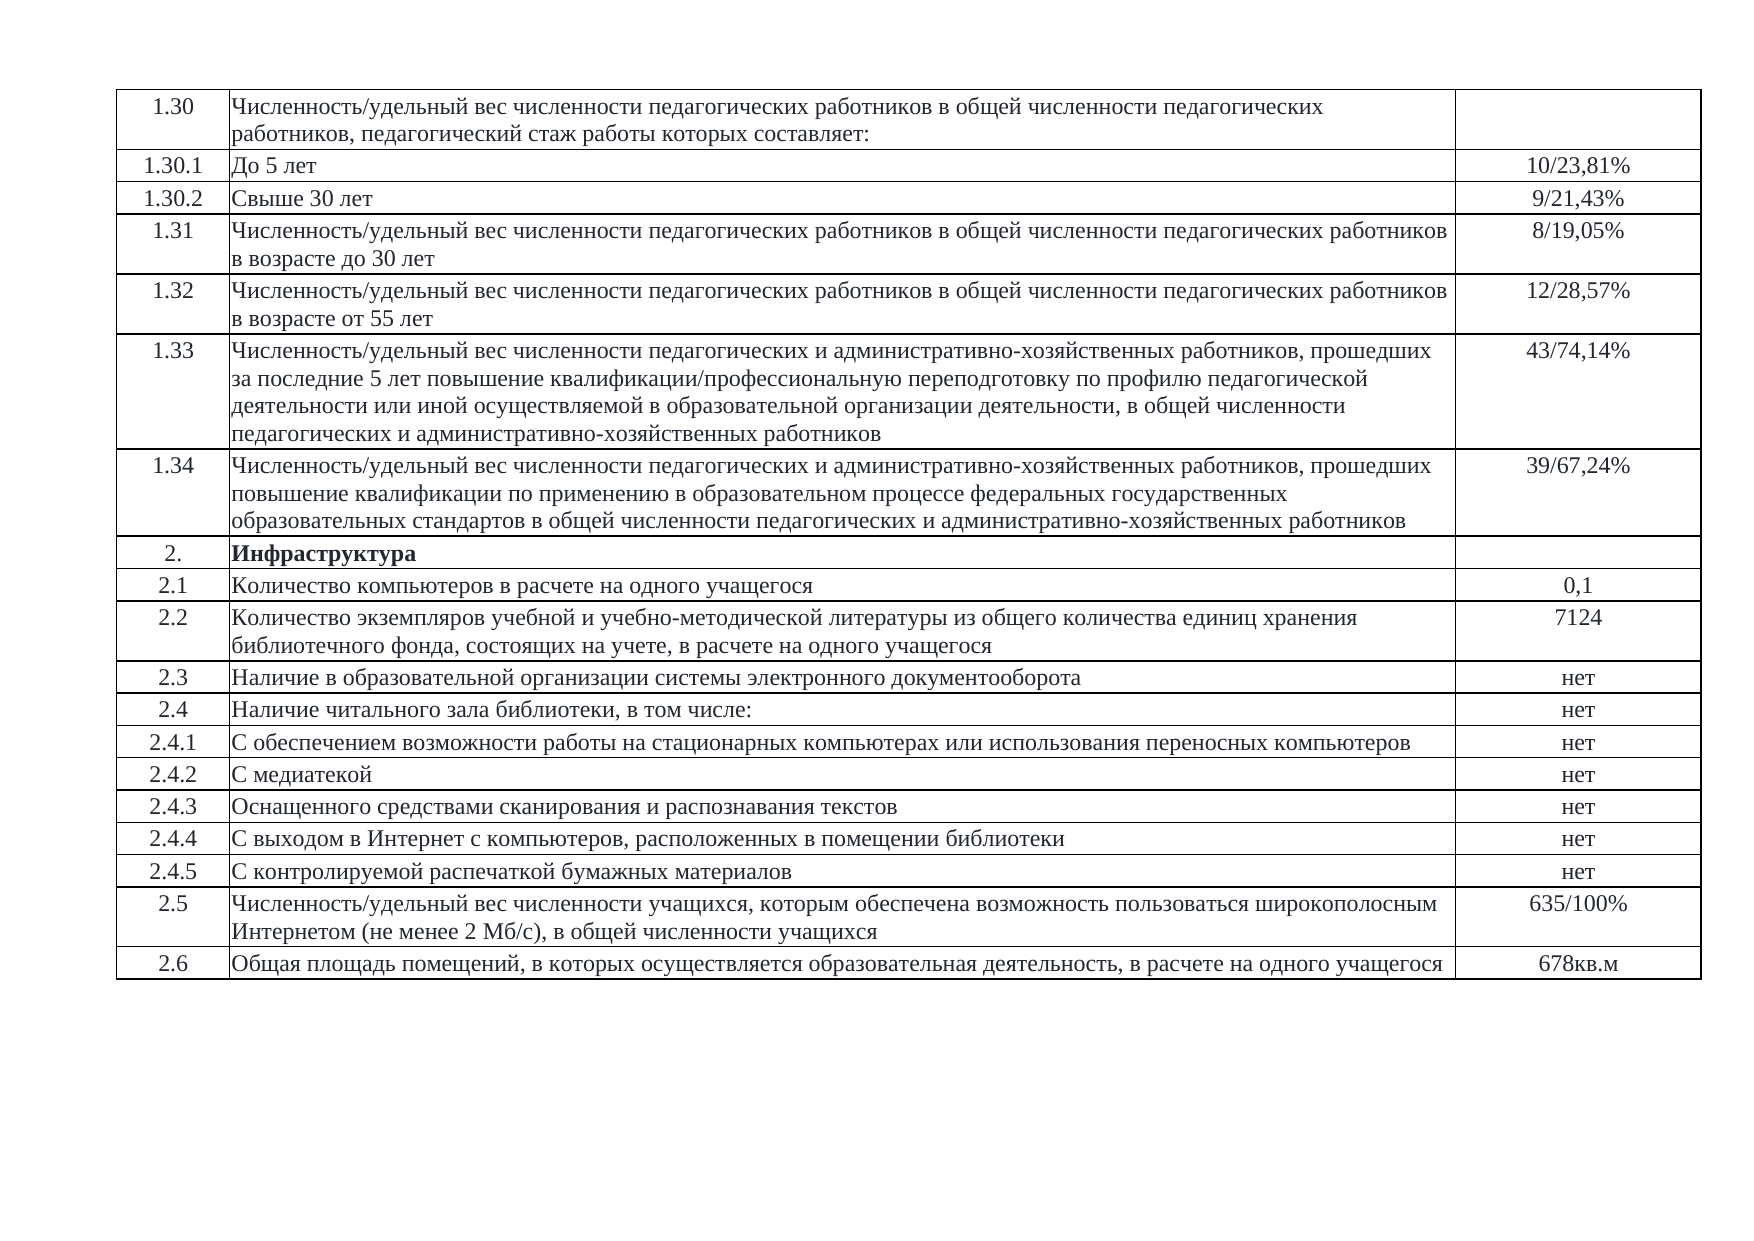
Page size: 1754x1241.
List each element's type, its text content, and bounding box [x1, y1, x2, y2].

table_cell 2.4.1 [117, 726, 229, 757]
table_cell Наличие читального зала библиотеки, в том числе: [230, 694, 1455, 724]
table_cell 1.30.2 [117, 182, 229, 213]
table_cell 2.3 [117, 662, 229, 692]
table_cell 2.5 [117, 888, 229, 946]
table_cell 2.1 [117, 569, 229, 600]
table_cell Свыше 30 лет [230, 182, 1455, 213]
table_cell 0,1 [1456, 569, 1700, 600]
table_cell С выходом в Интернет с компьютеров, расположенных в помещении библиотеки [230, 823, 1455, 854]
table_cell 10/23,81% [1456, 150, 1700, 181]
table_cell 1.30.1 [117, 150, 229, 181]
table_cell 1.32 [117, 275, 229, 333]
table_cell 2.2 [117, 602, 229, 660]
table_cell нет [1456, 791, 1700, 821]
table_cell [1456, 90, 1700, 148]
table_cell 2.4 [117, 694, 229, 724]
table_cell Наличие в образовательной организации системы электронного документооборота [230, 662, 1455, 692]
table_cell [1456, 537, 1700, 568]
table_cell 9/21,43% [1456, 182, 1700, 213]
table_cell 1.30 [117, 90, 229, 148]
table_cell Инфраструктура [230, 537, 1455, 568]
table_cell Численность/удельный вес численности педагогических работников в общей численности педагогических работников в возрасте от 55 лет [230, 275, 1455, 333]
table_cell Количество экземпляров учебной и учебно-методической литературы из общего количества единиц хранения библиотечного фонда, состоящих на учете, в расчете на одного учащегося [230, 602, 1455, 660]
table_cell 2. [117, 537, 229, 568]
table_cell Численность/удельный вес численности педагогических и административно-хозяйственных работников, прошедших повышение квалификации по применению в образовательном процессе федеральных государственных образовательных стандартов в общей численности педагогических и административно-хозяйственных работников [230, 450, 1455, 535]
table_cell Общая площадь помещений, в которых осуществляется образовательная деятельность, в расчете на одного учащегося [230, 947, 1455, 978]
table_cell 2.4.3 [117, 791, 229, 821]
table_cell Численность/удельный вес численности педагогических и административно-хозяйственных работников, прошедших за последние 5 лет повышение квалификации/профессиональную переподготовку по профилю педагогической деятельности или иной осуществляемой в образовательной организации деятельности, в общей численности педагогических и административно-хозяйственных работников [230, 335, 1455, 448]
table_cell 7124 [1456, 602, 1700, 660]
table_cell Численность/удельный вес численности педагогических работников в общей численности педагогических работников в возрасте до 30 лет [230, 215, 1455, 273]
table_cell 678кв.м [1456, 947, 1700, 978]
table_cell 2.4.4 [117, 823, 229, 854]
table_cell С медиатекой [230, 758, 1455, 789]
table_cell 635/100% [1456, 888, 1700, 946]
table_cell 43/74,14% [1456, 335, 1700, 448]
table_cell До 5 лет [230, 150, 1455, 181]
table_cell Численность/удельный вес численности педагогических работников в общей численности педагогических работников, педагогический стаж работы которых составляет: [230, 90, 1455, 148]
table_cell нет [1456, 823, 1700, 854]
table_cell 1.31 [117, 215, 229, 273]
table_cell 39/67,24% [1456, 450, 1700, 535]
table_cell 2.6 [117, 947, 229, 978]
table_cell нет [1456, 726, 1700, 757]
table_cell Оснащенного средствами сканирования и распознавания текстов [230, 791, 1455, 821]
table_cell 1.33 [117, 335, 229, 448]
table_cell нет [1456, 758, 1700, 789]
table_cell 12/28,57% [1456, 275, 1700, 333]
table_cell 2.4.2 [117, 758, 229, 789]
table_cell нет [1456, 694, 1700, 724]
table_cell 2.4.5 [117, 855, 229, 886]
table_cell С обеспечением возможности работы на стационарных компьютерах или использования переносных компьютеров [230, 726, 1455, 757]
table_cell 1.34 [117, 450, 229, 535]
table_cell 8/19,05% [1456, 215, 1700, 273]
table_cell С контролируемой распечаткой бумажных материалов [230, 855, 1455, 886]
table_cell Количество компьютеров в расчете на одного учащегося [230, 569, 1455, 600]
table_cell нет [1456, 855, 1700, 886]
table_cell Численность/удельный вес численности учащихся, которым обеспечена возможность пользоваться широкополосным Интернетом (не менее 2 Мб/с), в общей численности учащихся [230, 888, 1455, 946]
table_cell нет [1456, 662, 1700, 692]
